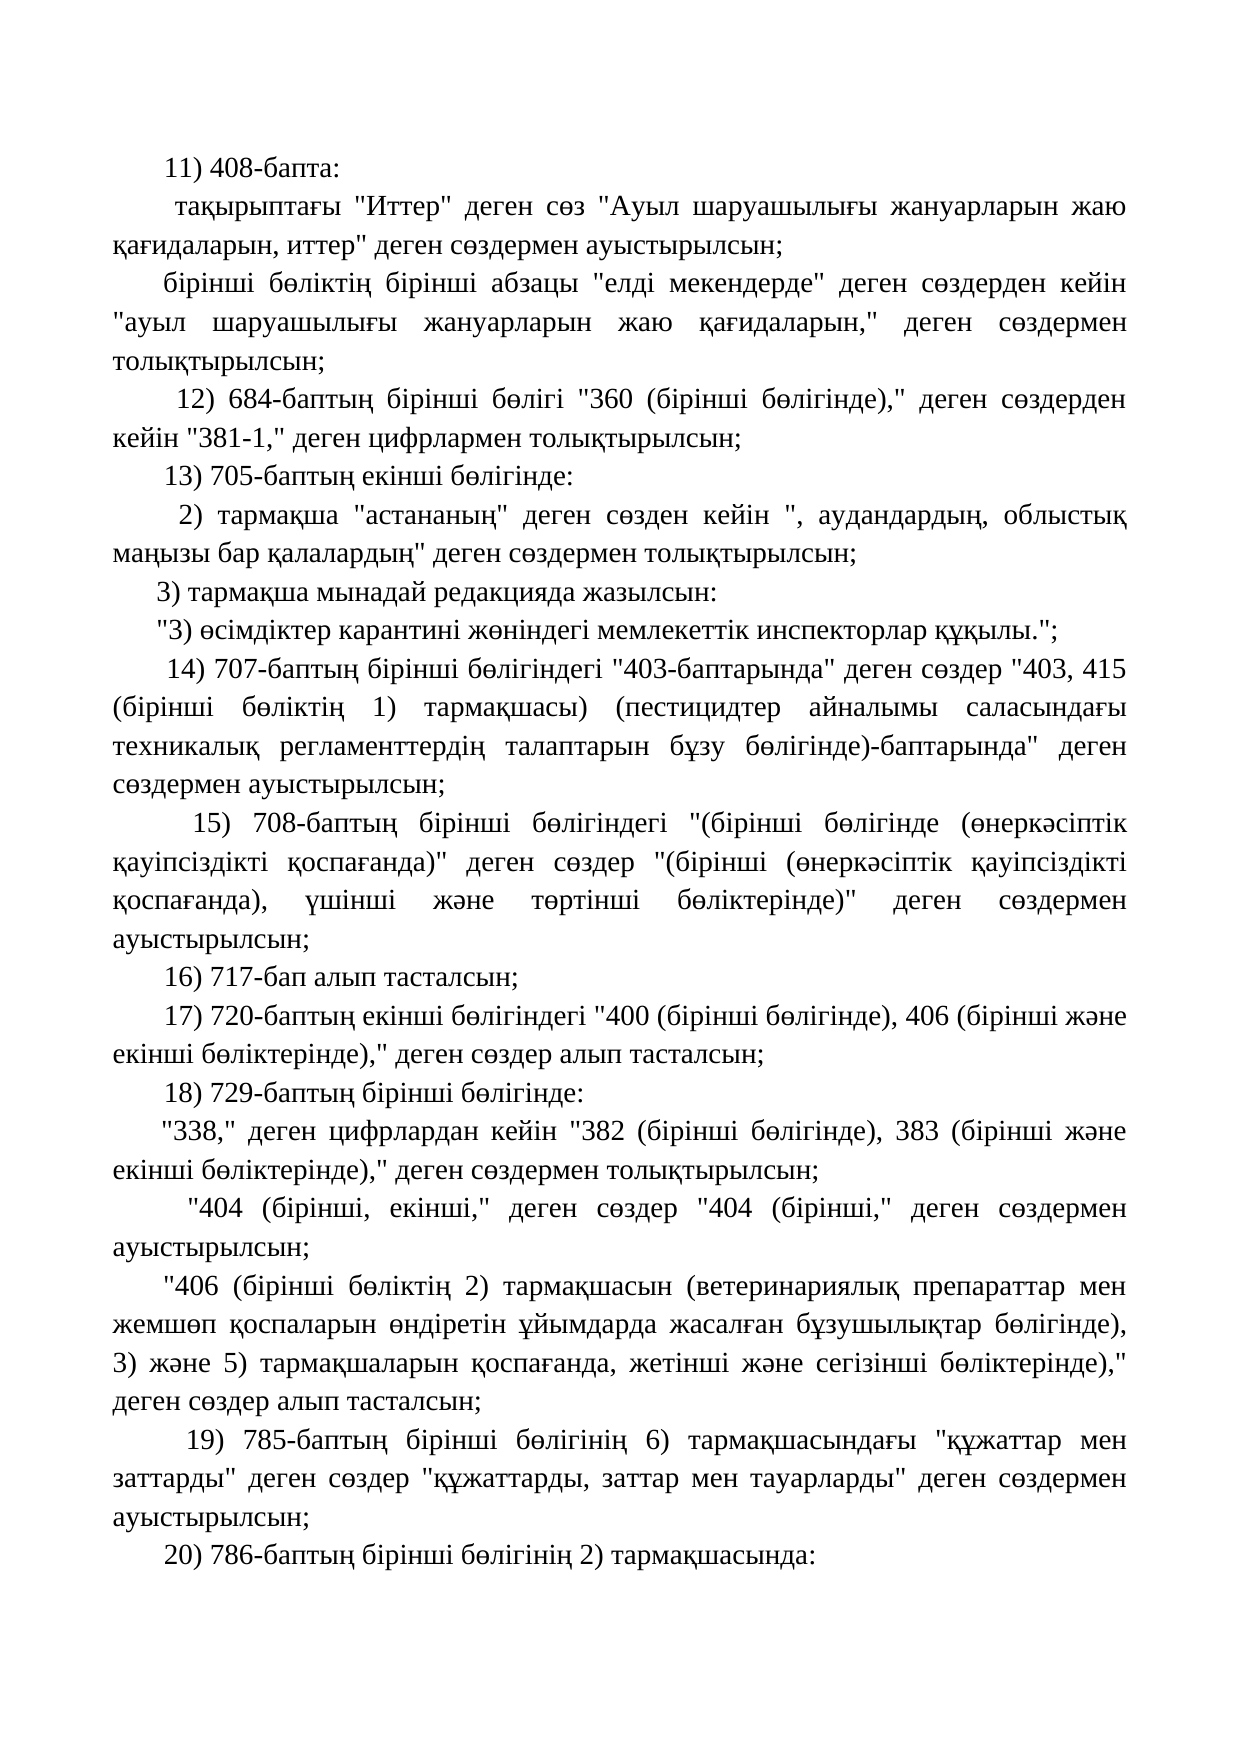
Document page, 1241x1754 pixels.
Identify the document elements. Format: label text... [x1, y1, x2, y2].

text 17) 720-баптың екінші бөлігіндегі "400 (бірінші бөлігінде), 406 (бірінші және екінші бөліктерінде)," деген сөздер алып тасталсын; [112, 998, 1128, 1070]
text тақырыптағы "Иттер" деген сөз "Ауыл шаруашылығы жануарларын жаю қағидаларын, иттер" деген сөздермен ауыстырылсын; [112, 188, 1128, 261]
text 2) тармақша "астананың" деген сөзден кейін ", аудандардың, облыстық маңызы бар қалалардың" деген сөздермен толықтырылсын; [112, 497, 1128, 569]
text 18) 729-баптың бірінші бөлігінде: [112, 1075, 1128, 1108]
text 16) 717-бап алып тасталсын; [112, 959, 1128, 993]
text "3) өсімдіктер карантині жөніндегі мемлекеттік инспекторлар құқылы."; [112, 612, 1128, 646]
text "404 (бірінші, екінші," деген сөздер "404 (бірінші," деген сөздермен ауыстырылсын; [112, 1191, 1128, 1263]
text 19) 785-баптың бірінші бөлігінің 6) тармақшасындағы "құжаттар мен заттарды" деген сөздер "құжаттарды, заттар мен тауарларды" деген сөздермен ауыстырылсын; [112, 1422, 1128, 1532]
text "338," деген цифрлардан кейін "382 (бірінші бөлігінде), 383 (бірінші және екінші бөліктерінде)," деген сөздермен толықтырылсын; [112, 1113, 1128, 1186]
text 12) 684-баптың бірінші бөлігі "360 (бірінші бөлігінде)," деген сөздерден кейін "381-1," деген цифрлармен толықтырылсын; [112, 381, 1128, 453]
text "406 (бірінші бөліктің 2) тармақшасын (ветеринариялық препараттар мен жемшөп қоспаларын өндіретін ұйымдарда жасалған бұзушылықтар бөлігінде), 3) және 5) тармақшаларын қоспағанда, жетінші және сегізінші бөліктерінде)," деген сөздер алып тасталсын; [112, 1268, 1128, 1417]
text 20) 786-баптың бірінші бөлігінің 2) тармақшасында: [112, 1537, 1128, 1571]
text 14) 707-баптың бірінші бөлігіндегі "403-баптарында" деген сөздер "403, 415 (бірінші бөліктің 1) тармақшасы) (пестицидтер айналымы саласындағы техникалық регламенттердің талаптарын бұзу бөлігінде)-баптарында" деген сөздермен ауыстырылсын; [112, 651, 1128, 800]
text 15) 708-баптың бірінші бөлігіндегі "(бірінші бөлігінде (өнеркәсіптік қауіпсіздікті қоспағанда)" деген сөздер "(бірінші (өнеркәсіптік қауіпсіздікті қоспағанда), үшінші және төртінші бөліктерінде)" деген сөздермен ауыстырылсын; [112, 805, 1128, 954]
text 11) 408-бапта: [112, 150, 1128, 183]
text 3) тармақша мынадай редакцияда жазылсын: [112, 574, 1128, 607]
text 13) 705-баптың екінші бөлігінде: [112, 458, 1128, 492]
text бірінші бөліктің бірінші абзацы "елді мекендерде" деген сөздерден кейін "ауыл шаруашылығы жануарларын жаю қағидаларын," деген сөздермен толықтырылсын; [112, 266, 1128, 376]
